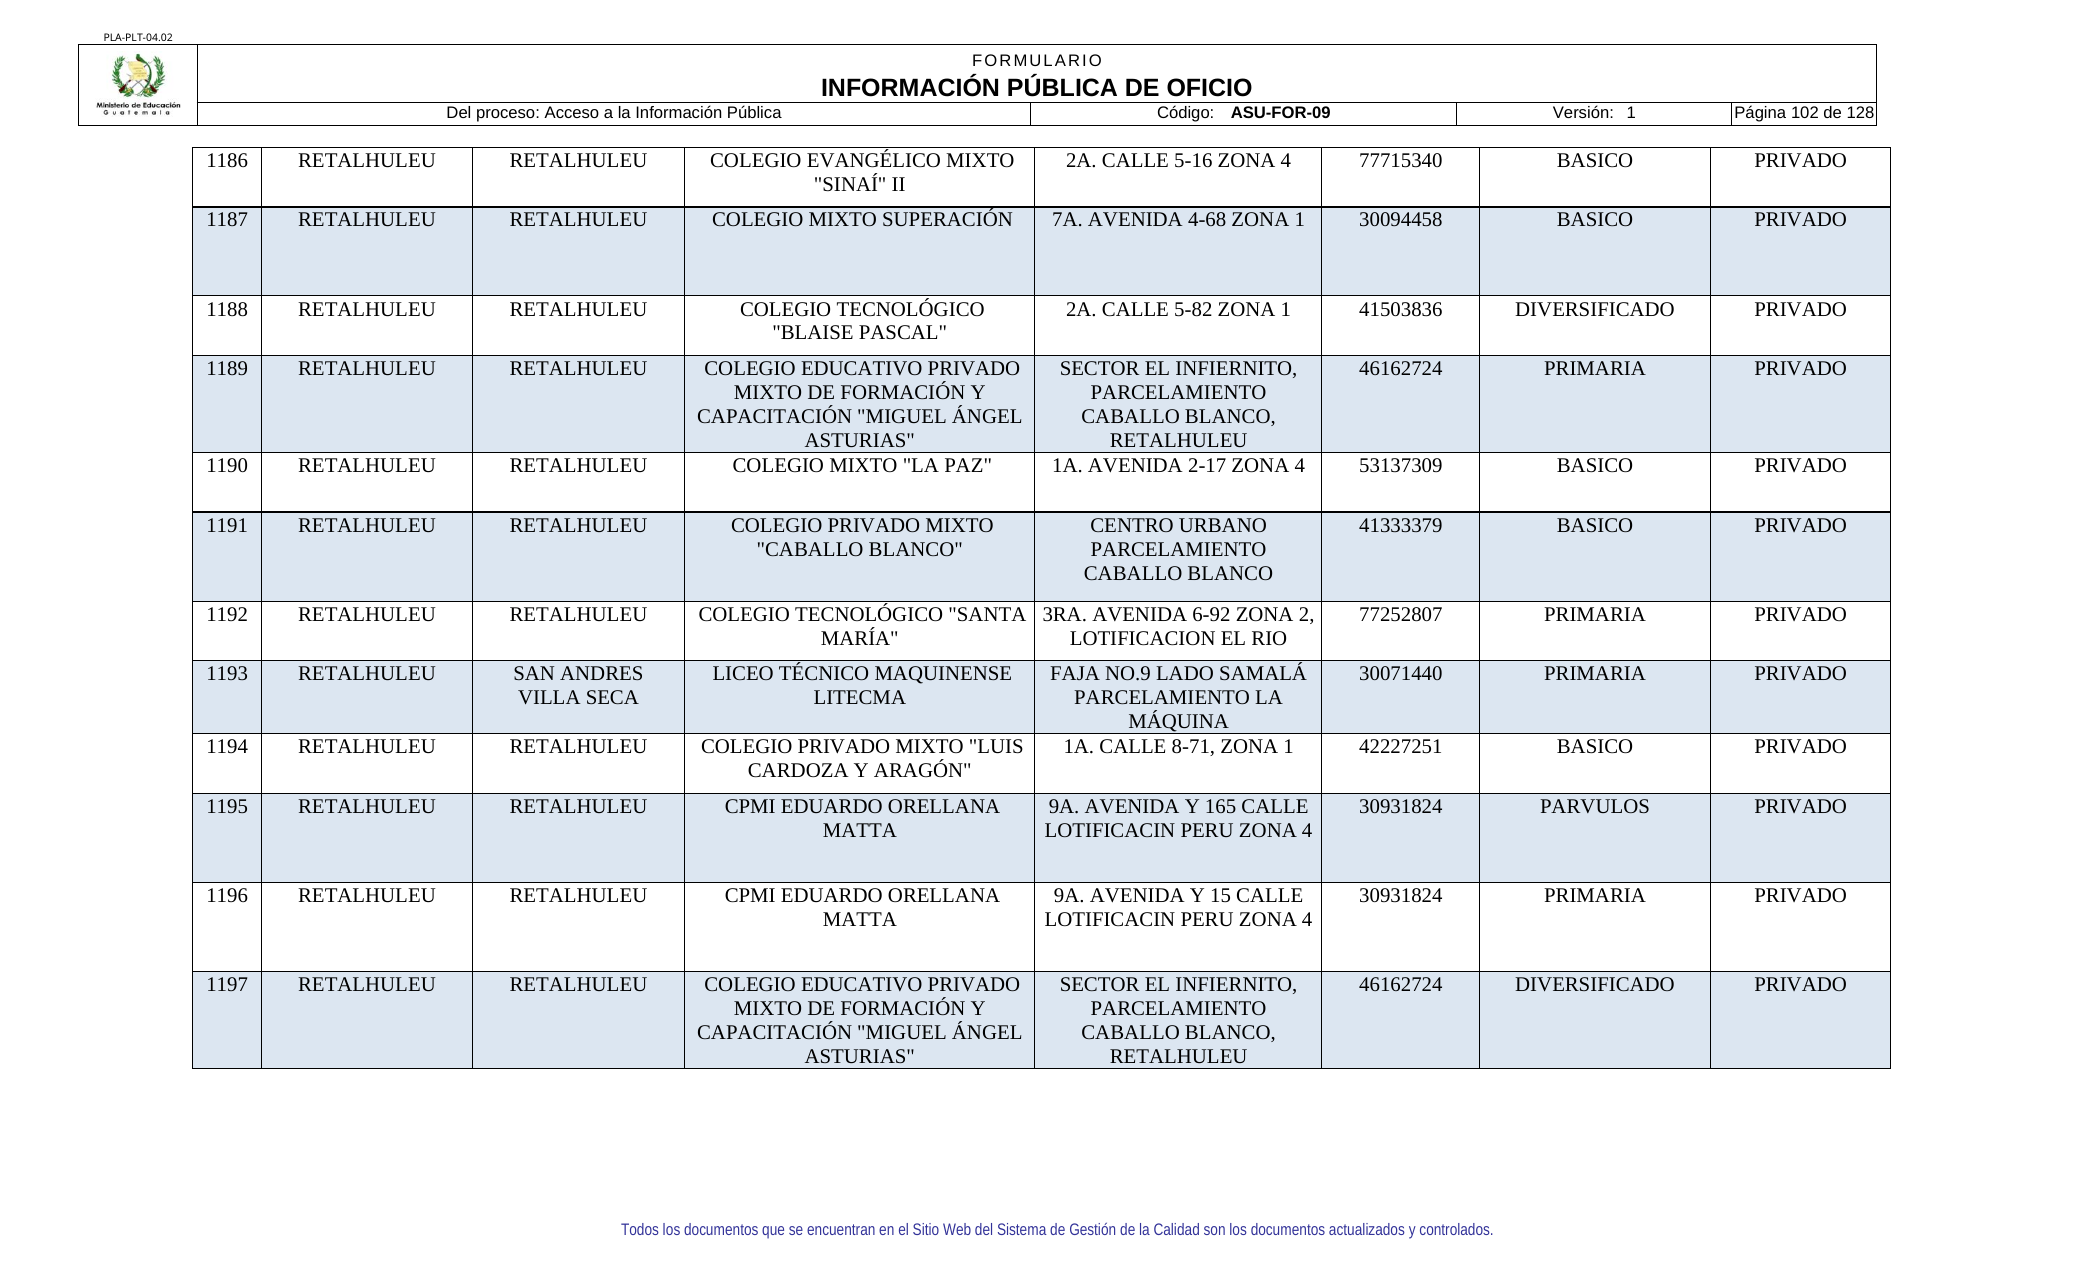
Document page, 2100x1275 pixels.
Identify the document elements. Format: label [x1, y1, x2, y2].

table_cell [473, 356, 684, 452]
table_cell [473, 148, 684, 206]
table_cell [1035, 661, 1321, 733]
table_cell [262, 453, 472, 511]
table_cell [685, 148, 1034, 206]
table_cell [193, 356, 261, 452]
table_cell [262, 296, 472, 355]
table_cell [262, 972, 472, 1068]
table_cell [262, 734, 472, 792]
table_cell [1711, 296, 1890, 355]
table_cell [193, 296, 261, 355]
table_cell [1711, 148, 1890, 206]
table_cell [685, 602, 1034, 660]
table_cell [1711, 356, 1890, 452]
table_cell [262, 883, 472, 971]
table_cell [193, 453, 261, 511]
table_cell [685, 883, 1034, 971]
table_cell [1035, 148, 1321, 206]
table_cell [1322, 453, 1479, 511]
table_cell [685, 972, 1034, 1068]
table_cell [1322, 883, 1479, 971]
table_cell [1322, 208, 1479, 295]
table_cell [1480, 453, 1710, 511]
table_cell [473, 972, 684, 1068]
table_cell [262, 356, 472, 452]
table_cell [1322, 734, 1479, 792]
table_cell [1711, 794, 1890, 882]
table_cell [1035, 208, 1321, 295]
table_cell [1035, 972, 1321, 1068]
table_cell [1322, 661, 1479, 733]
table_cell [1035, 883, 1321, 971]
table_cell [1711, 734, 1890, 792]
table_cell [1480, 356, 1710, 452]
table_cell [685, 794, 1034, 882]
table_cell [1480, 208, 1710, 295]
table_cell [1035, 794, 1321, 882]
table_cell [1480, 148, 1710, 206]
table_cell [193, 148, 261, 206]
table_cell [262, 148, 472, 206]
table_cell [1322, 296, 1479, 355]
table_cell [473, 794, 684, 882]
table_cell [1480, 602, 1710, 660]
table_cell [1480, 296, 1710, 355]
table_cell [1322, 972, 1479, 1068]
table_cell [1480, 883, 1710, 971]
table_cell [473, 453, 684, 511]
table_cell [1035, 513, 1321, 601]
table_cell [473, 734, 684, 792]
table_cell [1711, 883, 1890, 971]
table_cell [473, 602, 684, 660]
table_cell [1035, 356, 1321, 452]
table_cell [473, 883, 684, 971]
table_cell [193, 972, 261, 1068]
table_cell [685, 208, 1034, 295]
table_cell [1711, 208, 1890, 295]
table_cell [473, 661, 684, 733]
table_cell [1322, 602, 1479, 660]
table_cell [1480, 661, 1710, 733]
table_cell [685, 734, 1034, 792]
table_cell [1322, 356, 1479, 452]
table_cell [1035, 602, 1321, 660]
picture [95, 51, 181, 117]
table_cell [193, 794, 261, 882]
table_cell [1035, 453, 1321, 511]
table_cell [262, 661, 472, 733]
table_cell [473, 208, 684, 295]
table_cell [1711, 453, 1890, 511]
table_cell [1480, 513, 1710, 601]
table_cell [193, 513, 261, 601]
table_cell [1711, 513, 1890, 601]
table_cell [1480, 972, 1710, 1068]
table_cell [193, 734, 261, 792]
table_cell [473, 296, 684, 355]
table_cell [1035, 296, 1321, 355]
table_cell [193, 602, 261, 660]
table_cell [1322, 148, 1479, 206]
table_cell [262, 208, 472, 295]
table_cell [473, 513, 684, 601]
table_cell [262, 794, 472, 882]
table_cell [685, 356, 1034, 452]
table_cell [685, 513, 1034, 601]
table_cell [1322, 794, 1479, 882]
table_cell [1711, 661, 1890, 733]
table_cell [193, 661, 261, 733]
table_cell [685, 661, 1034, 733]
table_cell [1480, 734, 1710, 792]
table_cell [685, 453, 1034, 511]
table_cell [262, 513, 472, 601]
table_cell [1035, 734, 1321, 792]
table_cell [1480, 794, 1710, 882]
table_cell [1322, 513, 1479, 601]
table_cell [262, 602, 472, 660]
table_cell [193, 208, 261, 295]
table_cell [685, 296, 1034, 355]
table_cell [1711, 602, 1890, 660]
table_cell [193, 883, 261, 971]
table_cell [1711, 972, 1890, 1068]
